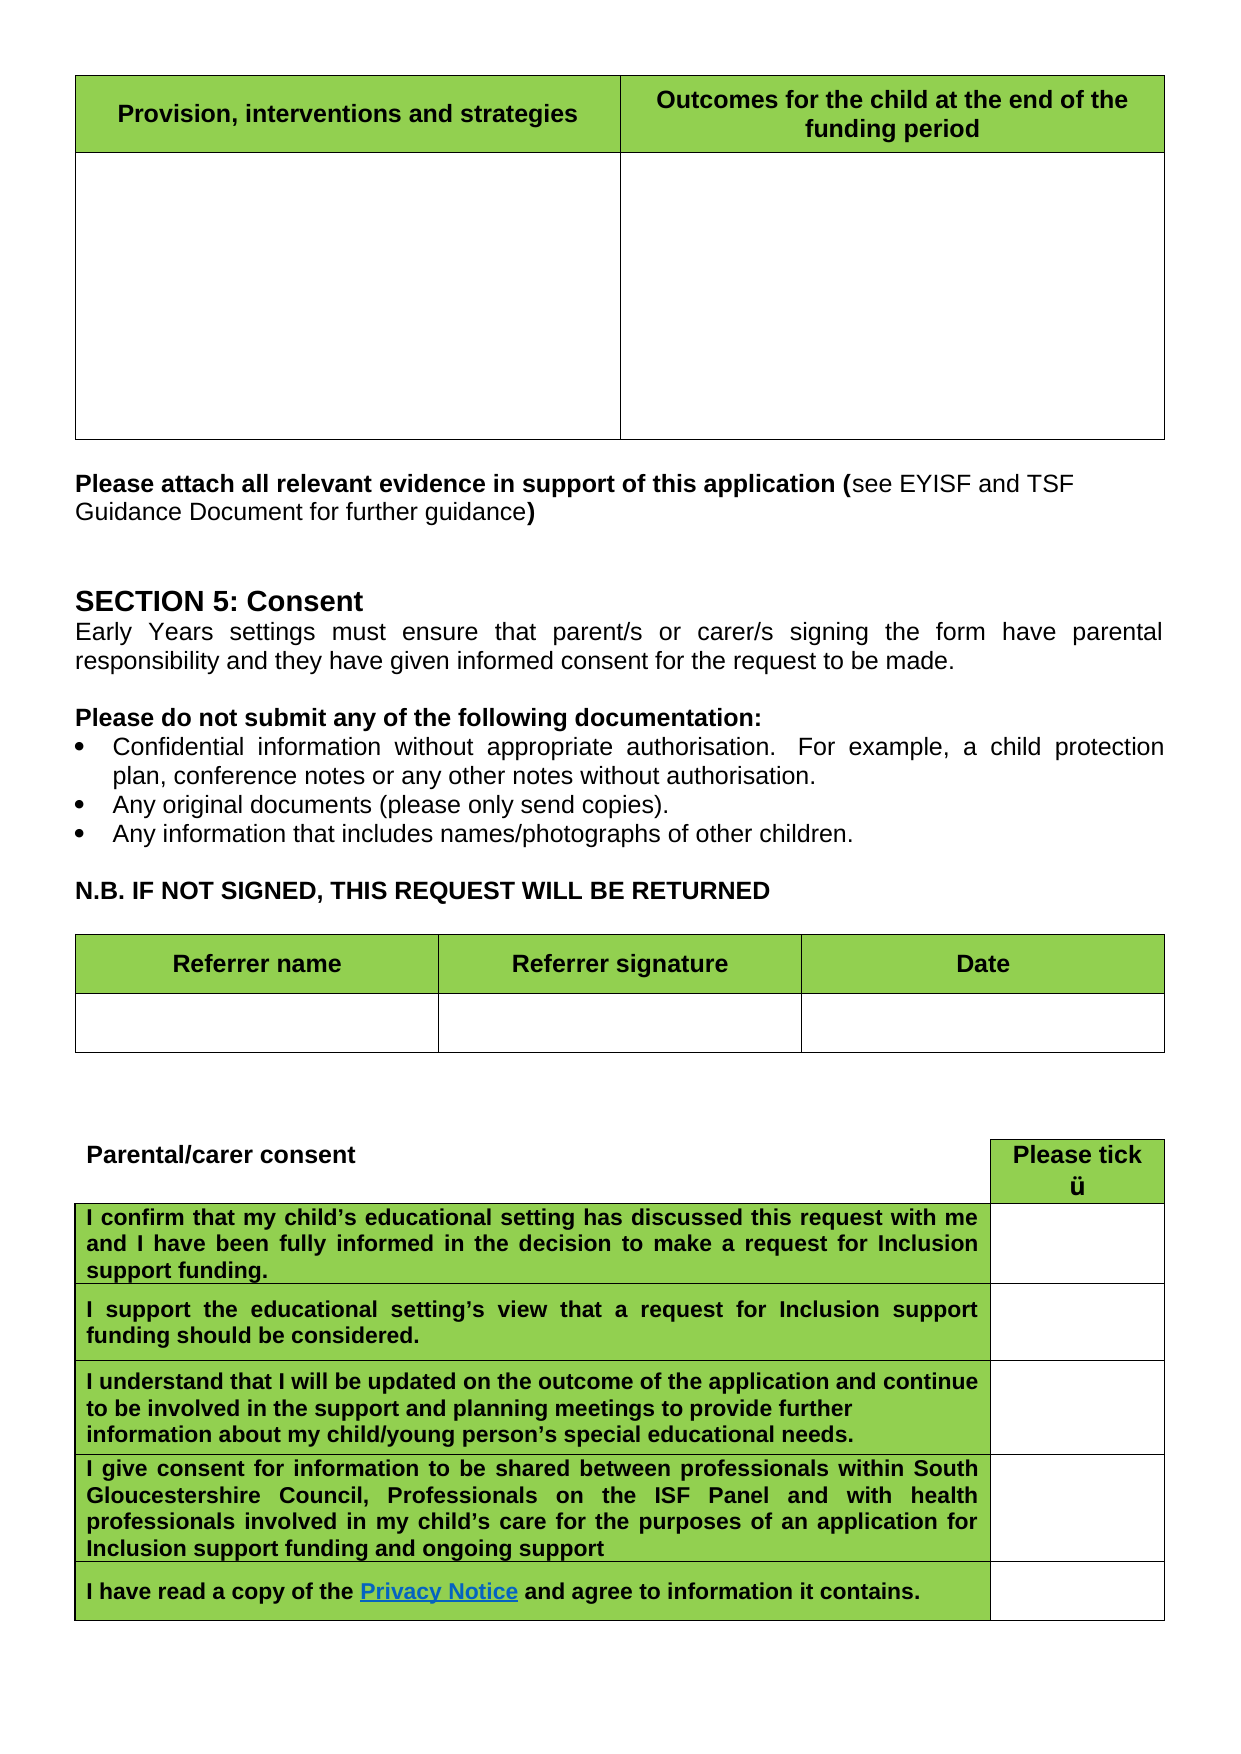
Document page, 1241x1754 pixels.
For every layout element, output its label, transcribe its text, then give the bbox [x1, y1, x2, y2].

table_cell [991, 1562, 1164, 1620]
table_cell I have read a copy of the Privacy Notice and agree to information it contains. [76, 1562, 990, 1620]
text SECTION 5: Consent [75, 584, 1165, 617]
table_header Referrer name [76, 935, 438, 993]
table_cell I understand that I will be updated on the outcome of the application and continue to be involved in the support and planning meetings to provide further information about my child/young person’s special educational needs. [76, 1361, 990, 1454]
table_cell [621, 153, 1164, 439]
text Please attach all relevant evidence in support of this application (see EYISF and TSF Guidance Document for further guidance) [75, 469, 1165, 526]
table_cell I support the educational setting’s view that a request for Inclusion support funding should be considered. [76, 1284, 990, 1360]
table_cell Outcomes for the child at the end of the funding period [621, 76, 1164, 152]
table_cell [991, 1361, 1164, 1454]
text Please do not submit any of the following documentation: [75, 703, 1165, 732]
table_header Parental/carer consent [75, 1139, 990, 1203]
table_header Referrer signature [439, 935, 801, 993]
table_cell [991, 1204, 1164, 1283]
table_header Date [802, 935, 1164, 993]
text N.B. IF NOT SIGNED, THIS REQUEST WILL BE RETURNED [75, 876, 1165, 905]
table_cell [439, 994, 801, 1052]
table_cell Provision, interventions and strategies [76, 76, 620, 152]
text Early Years settings must ensure that parent/s or carer/s signing the form have parental responsibility and they have given informed consent for the request to be made. [75, 617, 1165, 675]
list Confidential information without appropriate authorisation. For example, a child protection plan, conference notes or any other notes without authorisation. [75, 732, 1165, 790]
list Any original documents (please only send copies). [75, 790, 1165, 819]
list Any information that includes names/photographs of other children. [75, 819, 1165, 847]
table_cell [991, 1455, 1164, 1561]
table_cell I confirm that my child’s educational setting has discussed this request with me and I have been fully informed in the decision to make a request for Inclusion support funding. [76, 1204, 990, 1283]
table_cell [76, 994, 438, 1052]
table_cell [76, 153, 620, 439]
table_cell I give consent for information to be shared between professionals within South Gloucestershire Council, Professionals on the ISF Panel and with health professionals involved in my child’s care for the purposes of an application for Inclusion support funding and ongoing support [76, 1455, 990, 1561]
table_cell [991, 1284, 1164, 1360]
table_header Please tick ü [991, 1140, 1164, 1203]
table_cell [802, 994, 1164, 1052]
